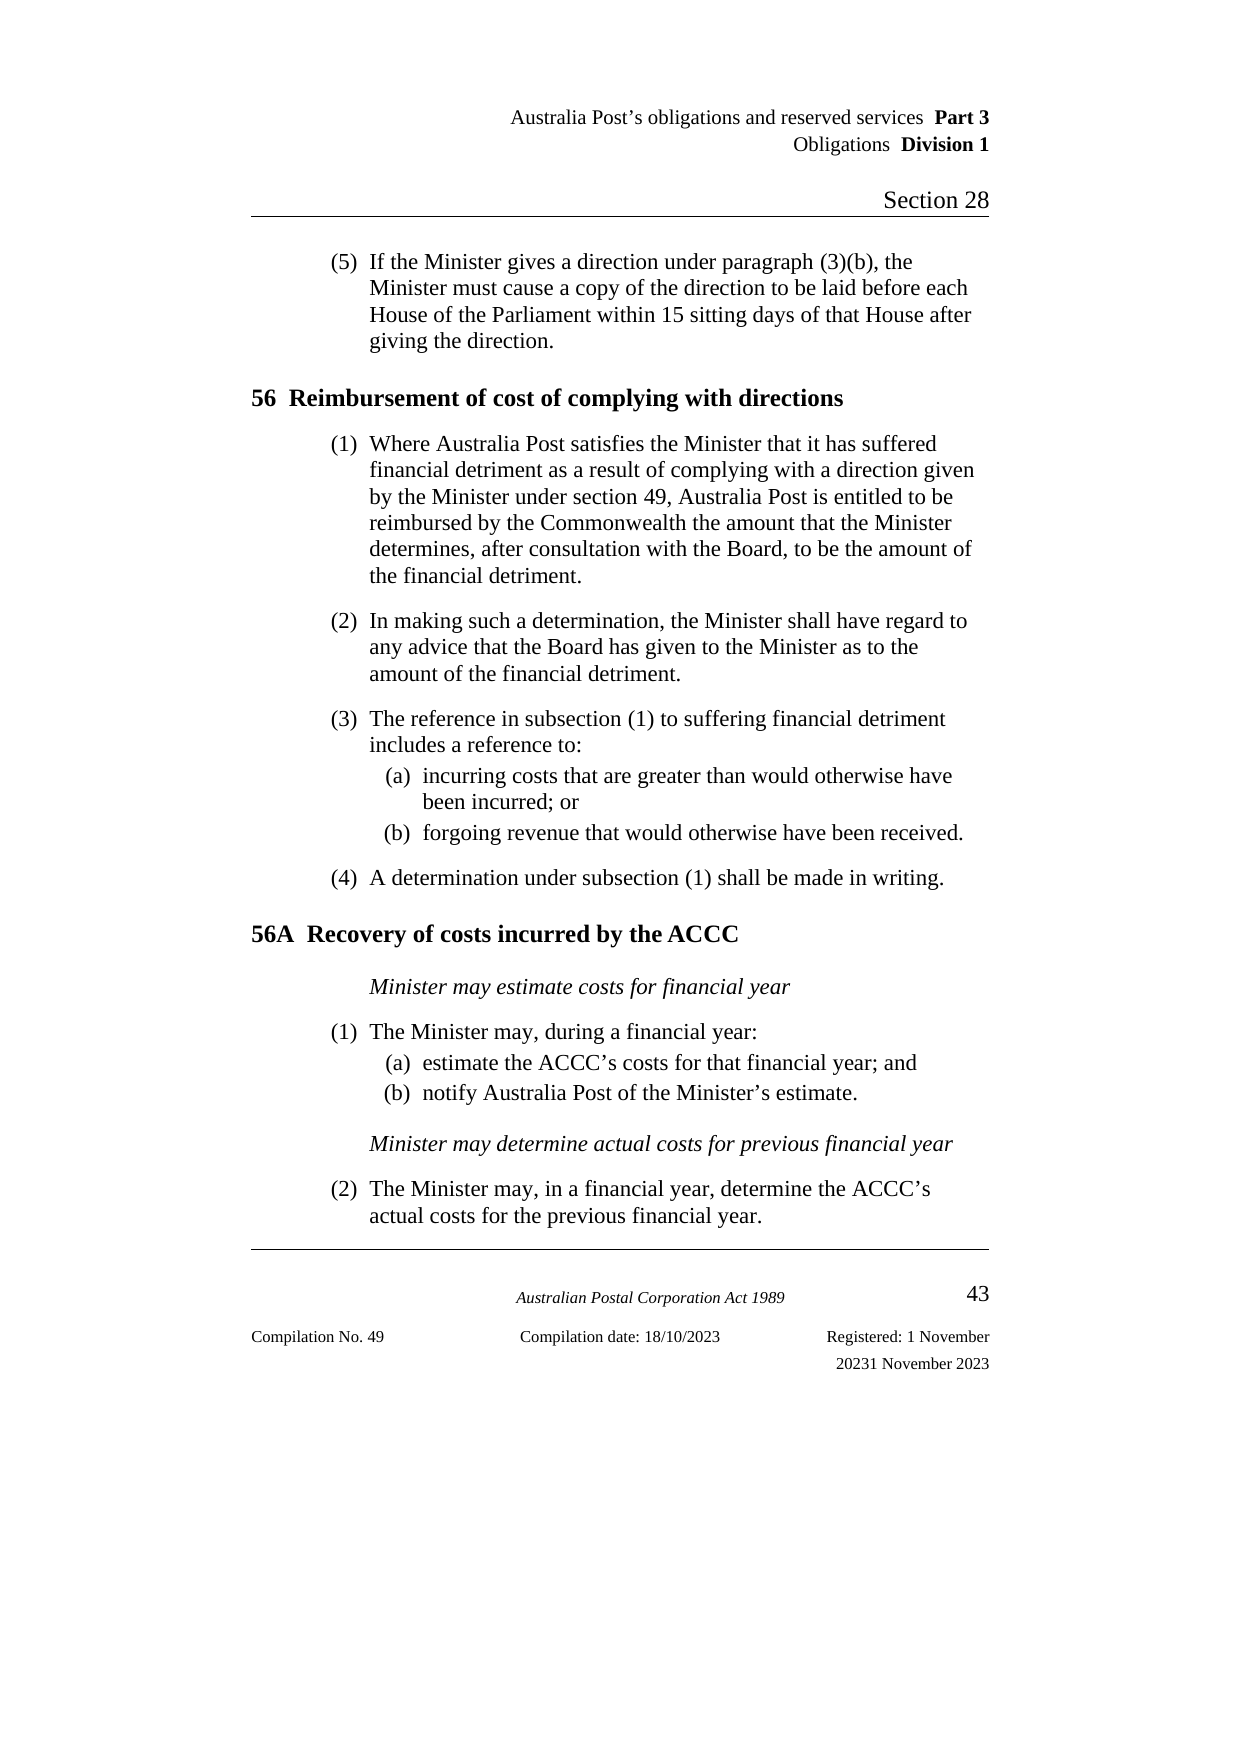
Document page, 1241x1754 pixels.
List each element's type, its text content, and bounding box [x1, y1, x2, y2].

text (a) incurring costs that are greater than would otherwise have been incurred; or [251, 762, 989, 814]
text (a) estimate the ACCC’s costs for that financial year; and [251, 1048, 989, 1075]
text Minister may estimate costs for financial year [369, 973, 989, 999]
text (4) A determination under subsection (1) shall be made in writing. [251, 864, 989, 890]
text (2) In making such a determination, the Minister shall have regard to any advice that the Board has given to the Minister as to the amount of the financial detriment. [251, 607, 989, 686]
text (3) The reference in subsection (1) to suffering financial detriment includes a reference to: [251, 705, 989, 757]
text (1) Where Australia Post satisfies the Minister that it has suffered financial detriment as a result of complying with a direction given by the Minister under section 49, Australia Post is entitled to be reimbursed by the Commonwealth the amount that the Minister determines, after consultation with the Board, to be the amount of the financial detriment. [251, 430, 989, 588]
text (5) If the Minister gives a direction under paragraph (3)(b), the Minister must cause a copy of the direction to be laid before each House of the Parliament within 15 sitting days of that House after giving the direction. [251, 248, 989, 353]
text (b) notify Australia Post of the Minister’s estimate. [251, 1079, 989, 1105]
text 56 Reimbursement of cost of complying with directions [251, 383, 989, 411]
text 56A Recovery of costs incurred by the ACCC [251, 919, 989, 948]
text (2) The Minister may, in a financial year, determine the ACCC’s actual costs for the previous financial year. [251, 1176, 989, 1228]
text (1) The Minister may, during a financial year: [251, 1018, 989, 1044]
text (b) forgoing revenue that would otherwise have been received. [251, 818, 989, 845]
text Minister may determine actual costs for previous financial year [369, 1130, 989, 1157]
